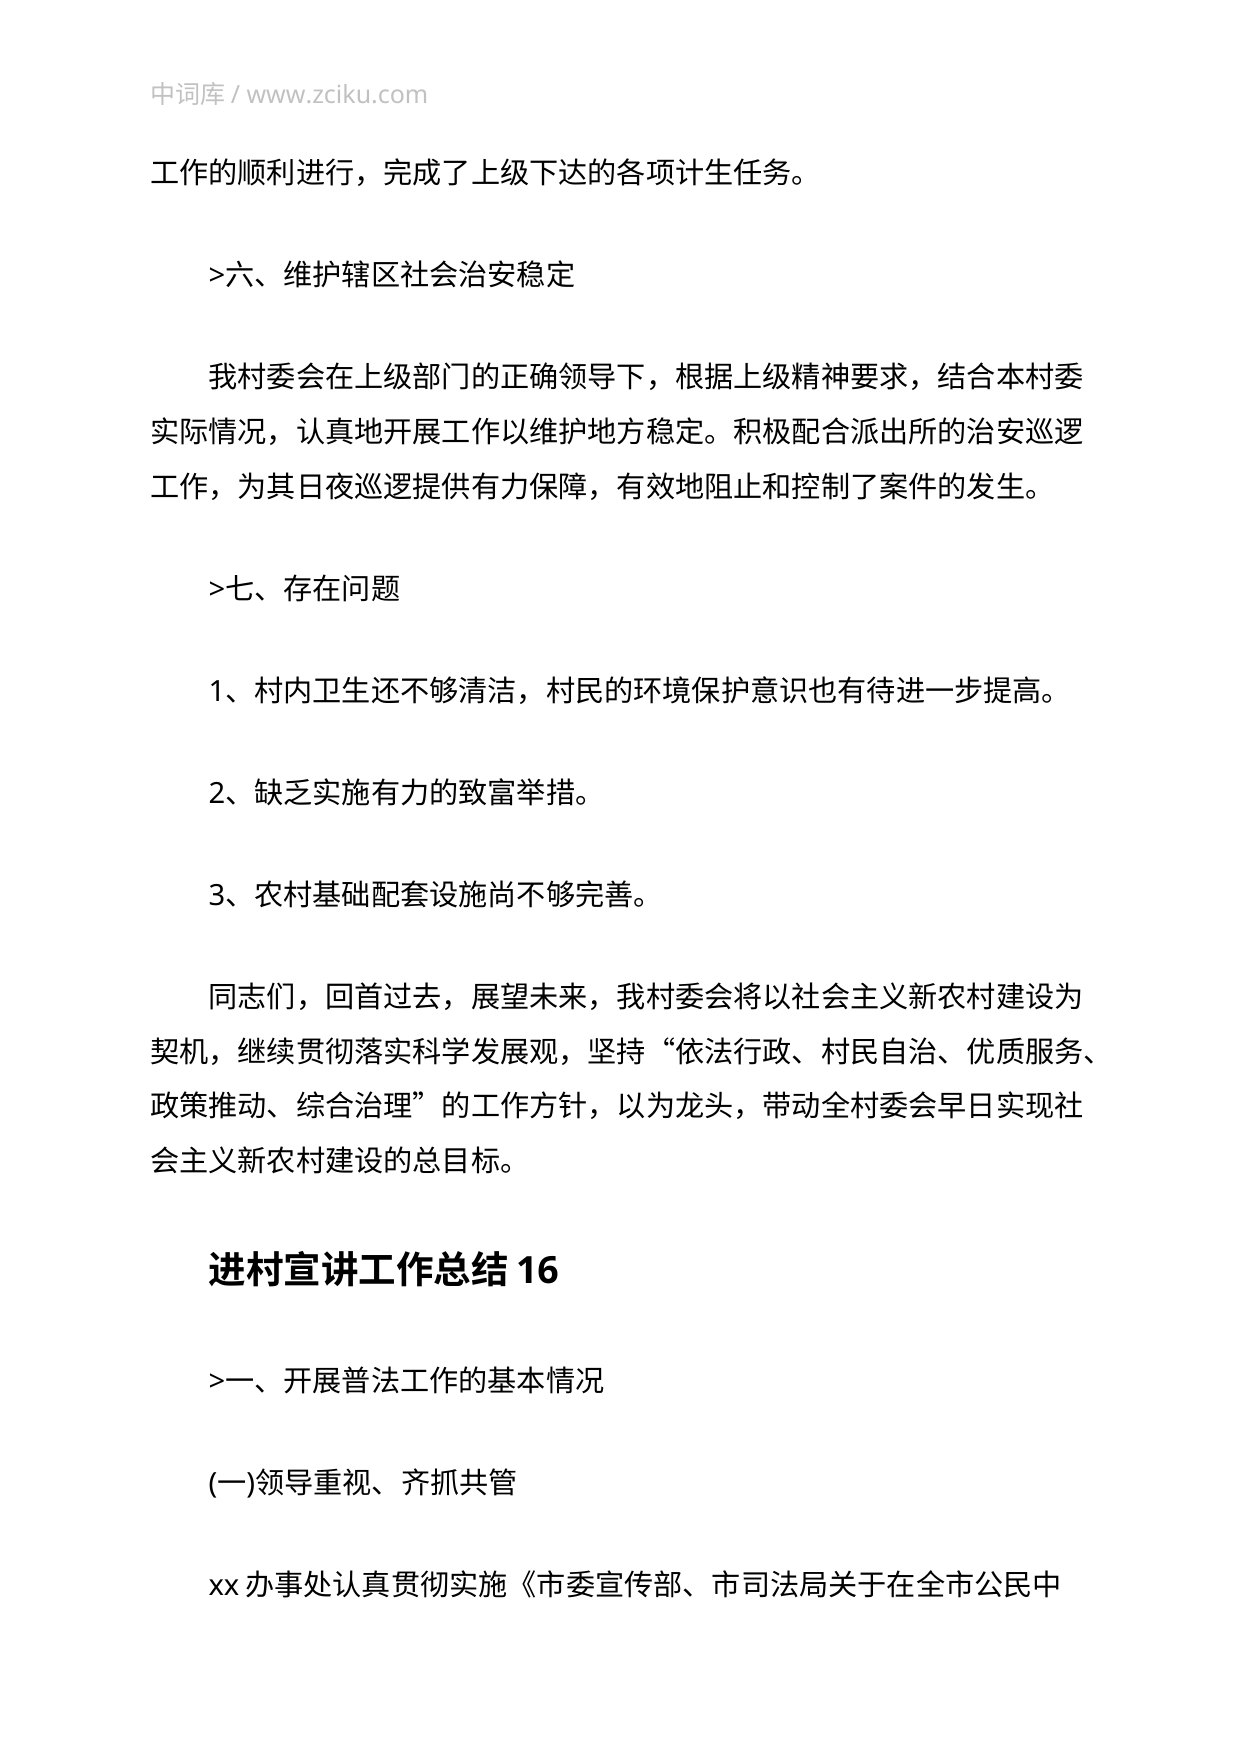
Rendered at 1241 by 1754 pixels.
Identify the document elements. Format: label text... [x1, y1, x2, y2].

text >六、维护辖区社会治安稳定 [150, 252, 1090, 294]
text 我村委会在上级部门的正确领导下，根据上级精神要求，结合本村委实际情况，认真地开展工作以维护地方稳定。积极配合派出所的治安巡逻工作，为其日夜巡逻提供有力保障，有效地阻止和控制了案件的发生。 [150, 354, 1090, 506]
text >一、开展普法工作的基本情况 [150, 1357, 1090, 1400]
text 1、村内卫生还不够清洁，村民的环境保护意识也有待进一步提高。 [150, 667, 1090, 710]
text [150, 1561, 1090, 1604]
text 进村宣讲工作总结16 [150, 1240, 1090, 1294]
text 同志们，回首过去，展望未来，我村委会将以社会主义新农村建设为契机，继续贯彻落实科学发展观，坚持“依法行政、村民自治、优质服务、政策推动、综合治理”的工作方针，以为龙头，带动全村委会早日实现社会主义新农村建设的总目标。 [150, 973, 1090, 1180]
text 2、缺乏实施有力的致富举措。 [150, 769, 1090, 812]
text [150, 150, 1090, 192]
text 3、农村基础配套设施尚不够完善。 [150, 871, 1090, 914]
text (一)领导重视、齐抓共管 [150, 1459, 1090, 1502]
text >七、存在问题 [150, 565, 1090, 608]
